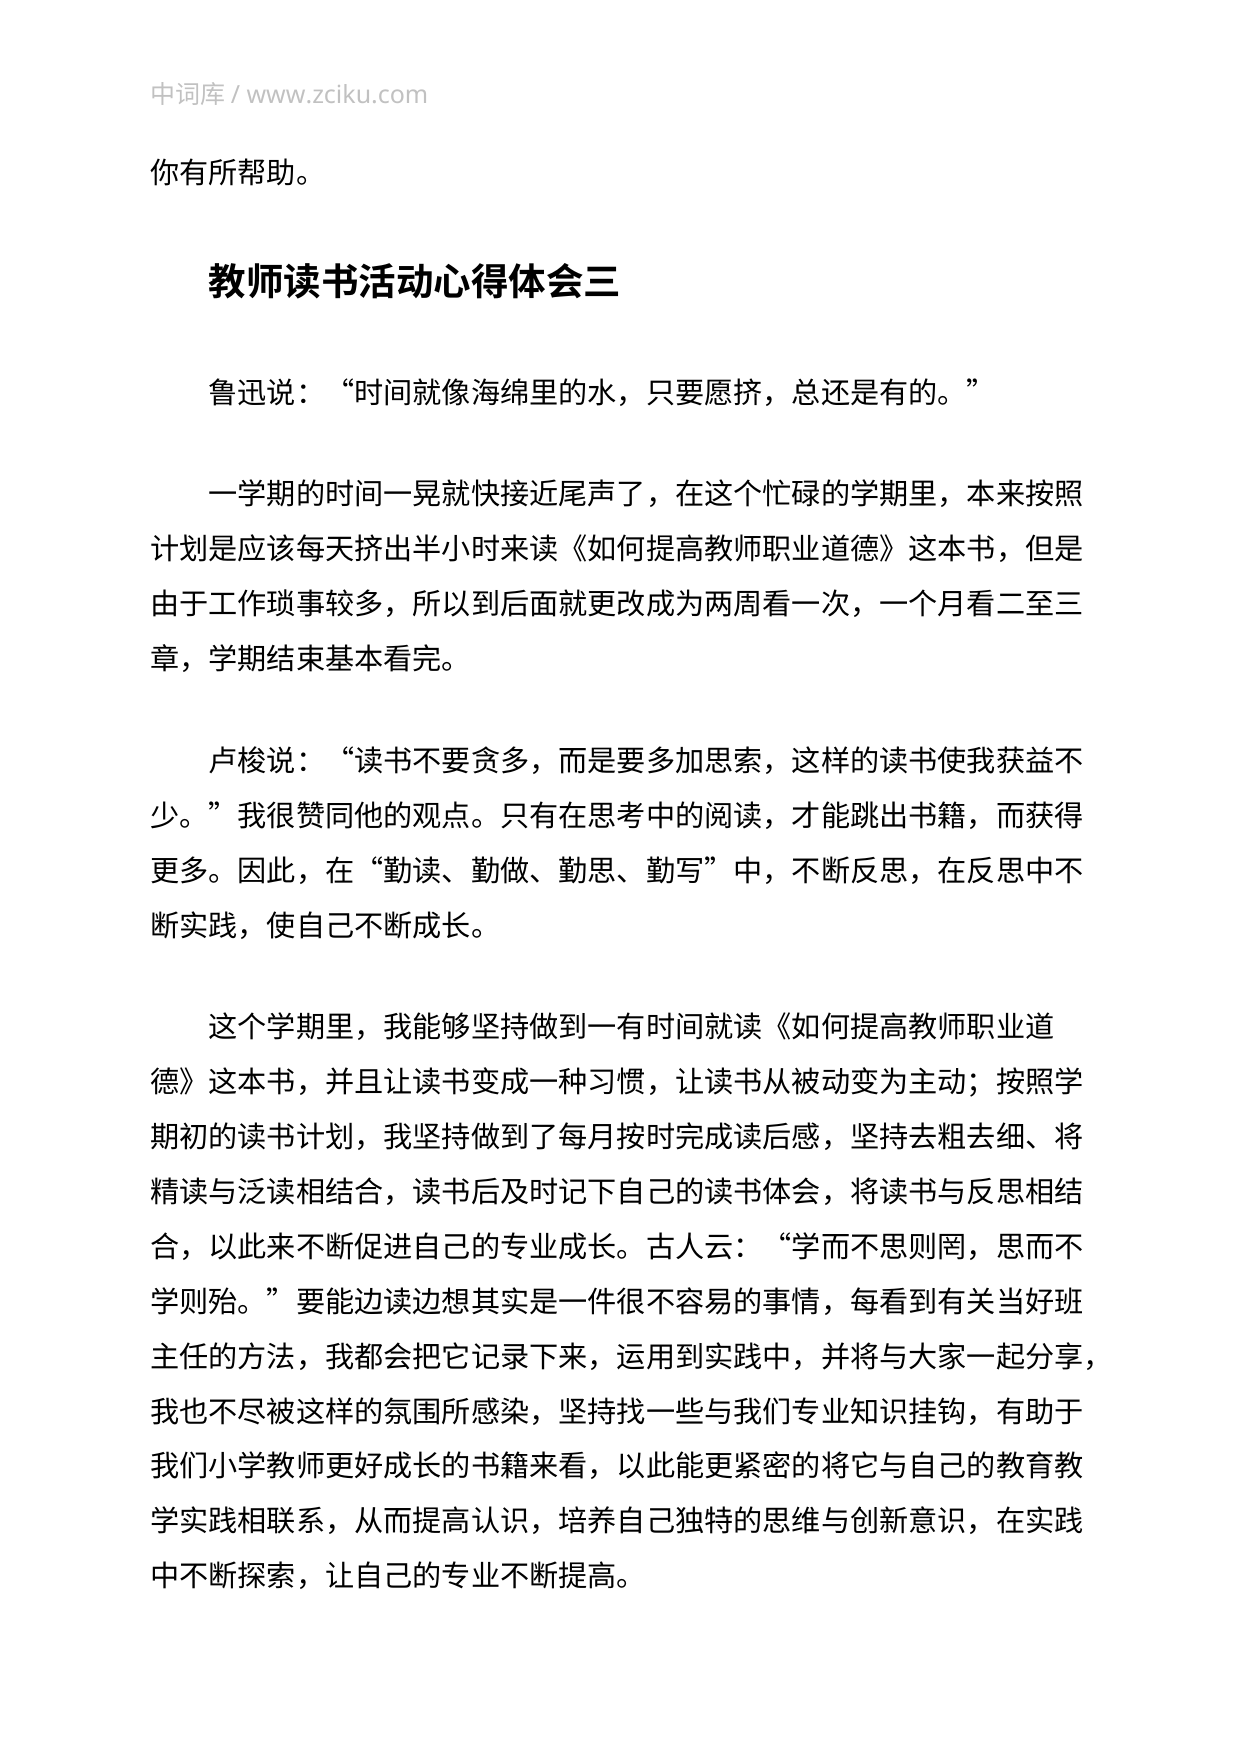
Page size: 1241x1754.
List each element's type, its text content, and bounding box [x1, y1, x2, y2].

text 卢梭说：“读书不要贪多，而是要多加思索，这样的读书使我获益不少。”我很赞同他的观点。只有在思考中的阅读，才能跳出书籍，而获得更多。因此，在“勤读、勤做、勤思、勤写”中，不断反思，在反思中不断实践，使自己不断成长。 [150, 737, 1090, 944]
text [150, 150, 1090, 192]
text 这个学期里，我能够坚持做到一有时间就读《如何提高教师职业道德》这本书，并且让读书变成一种习惯，让读书从被动变为主动；按照学期初的读书计划，我坚持做到了每月按时完成读后感，坚持去粗去细、将精读与泛读相结合，读书后及时记下自己的读书体会，将读书与反思相结合，以此来不断促进自己的专业成长。古人云：“学而不思则罔，思而不学则殆。”要能边读边想其实是一件很不容易的事情，每看到有关当好班主任的方法，我都会把它记录下来，运用到实践中，并将与大家一起分享，我也不尽被这样的氛围所感染，坚持找一些与我们专业知识挂钩，有助于我们小学教师更好成长的书籍来看，以此能更紧密的将它与自己的教育教学实践相联系，从而提高认识，培养自己独特的思维与创新意识，在实践中不断探索，让自己的专业不断提高。 [150, 1004, 1090, 1595]
text 教师读书活动心得体会三 [150, 252, 1090, 306]
text 鲁迅说：“时间就像海绵里的水，只要愿挤，总还是有的。” [150, 369, 1090, 411]
text 一学期的时间一晃就快接近尾声了，在这个忙碌的学期里，本来按照计划是应该每天挤出半小时来读《如何提高教师职业道德》这本书，但是由于工作琐事较多，所以到后面就更改成为两周看一次，一个月看二至三章，学期结束基本看完。 [150, 471, 1090, 678]
